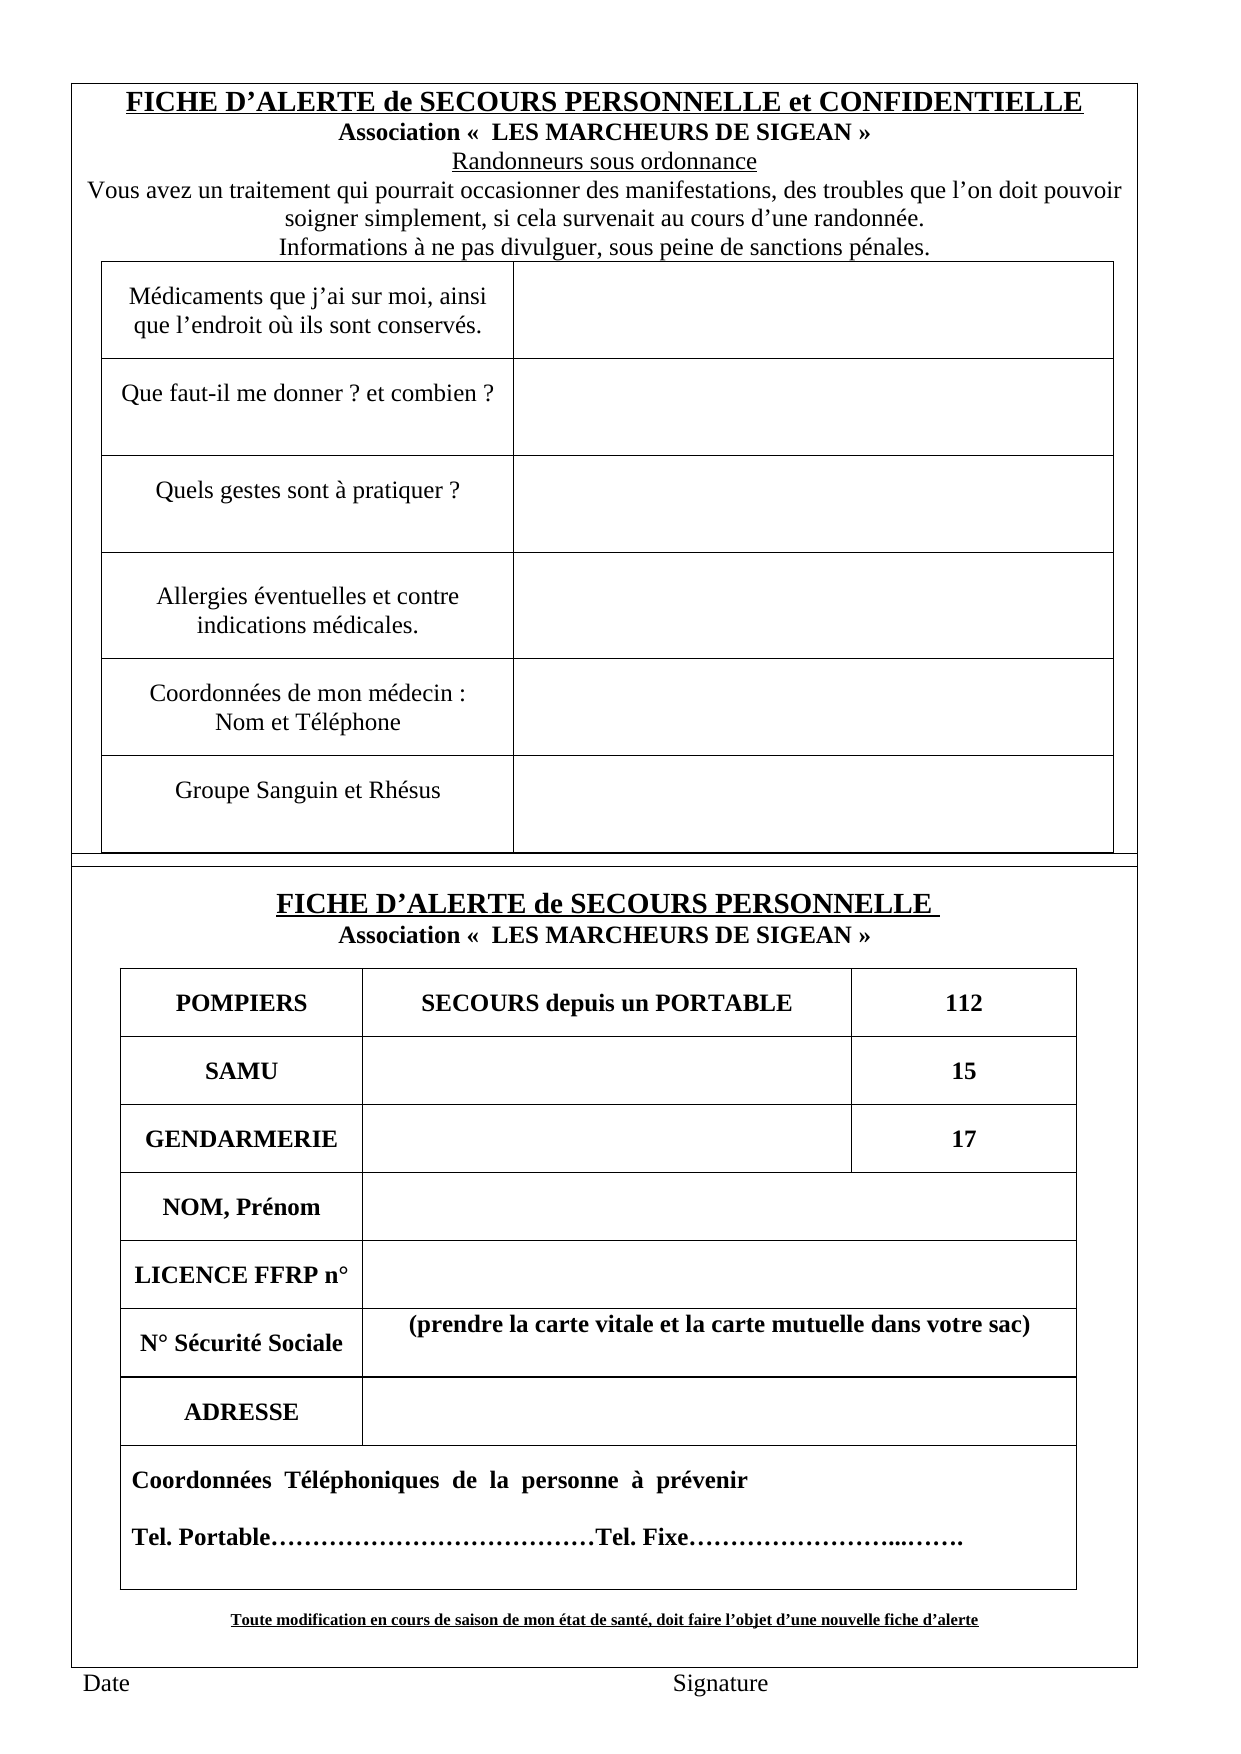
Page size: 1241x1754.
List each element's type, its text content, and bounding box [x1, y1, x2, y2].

table_cell FICHE D’ALERTE de SECOURS PERSONNELLE Association « LES MARCHEURS DE SIGEAN » Toute modification en cours de saison de mon état de santé, doit faire l’objet d’une nouvelle fiche d’alerte [72, 867, 1137, 1667]
text Date Signature [83, 1668, 1157, 1697]
table_header FICHE D’ALERTE de SECOURS PERSONNELLE et CONFIDENTIELLE Association « LES MARCHEURS DE SIGEAN » Randonneurs sous ordonnance Vous avez un traitement qui pourrait occasionner des manifestations, des troubles que l’on doit pouvoir soigner simplement, si cela survenait au cours d’une randonnée. Informations à ne pas divulguer, sous peine de sanctions pénales. [72, 84, 1137, 853]
table_cell [72, 854, 1137, 866]
